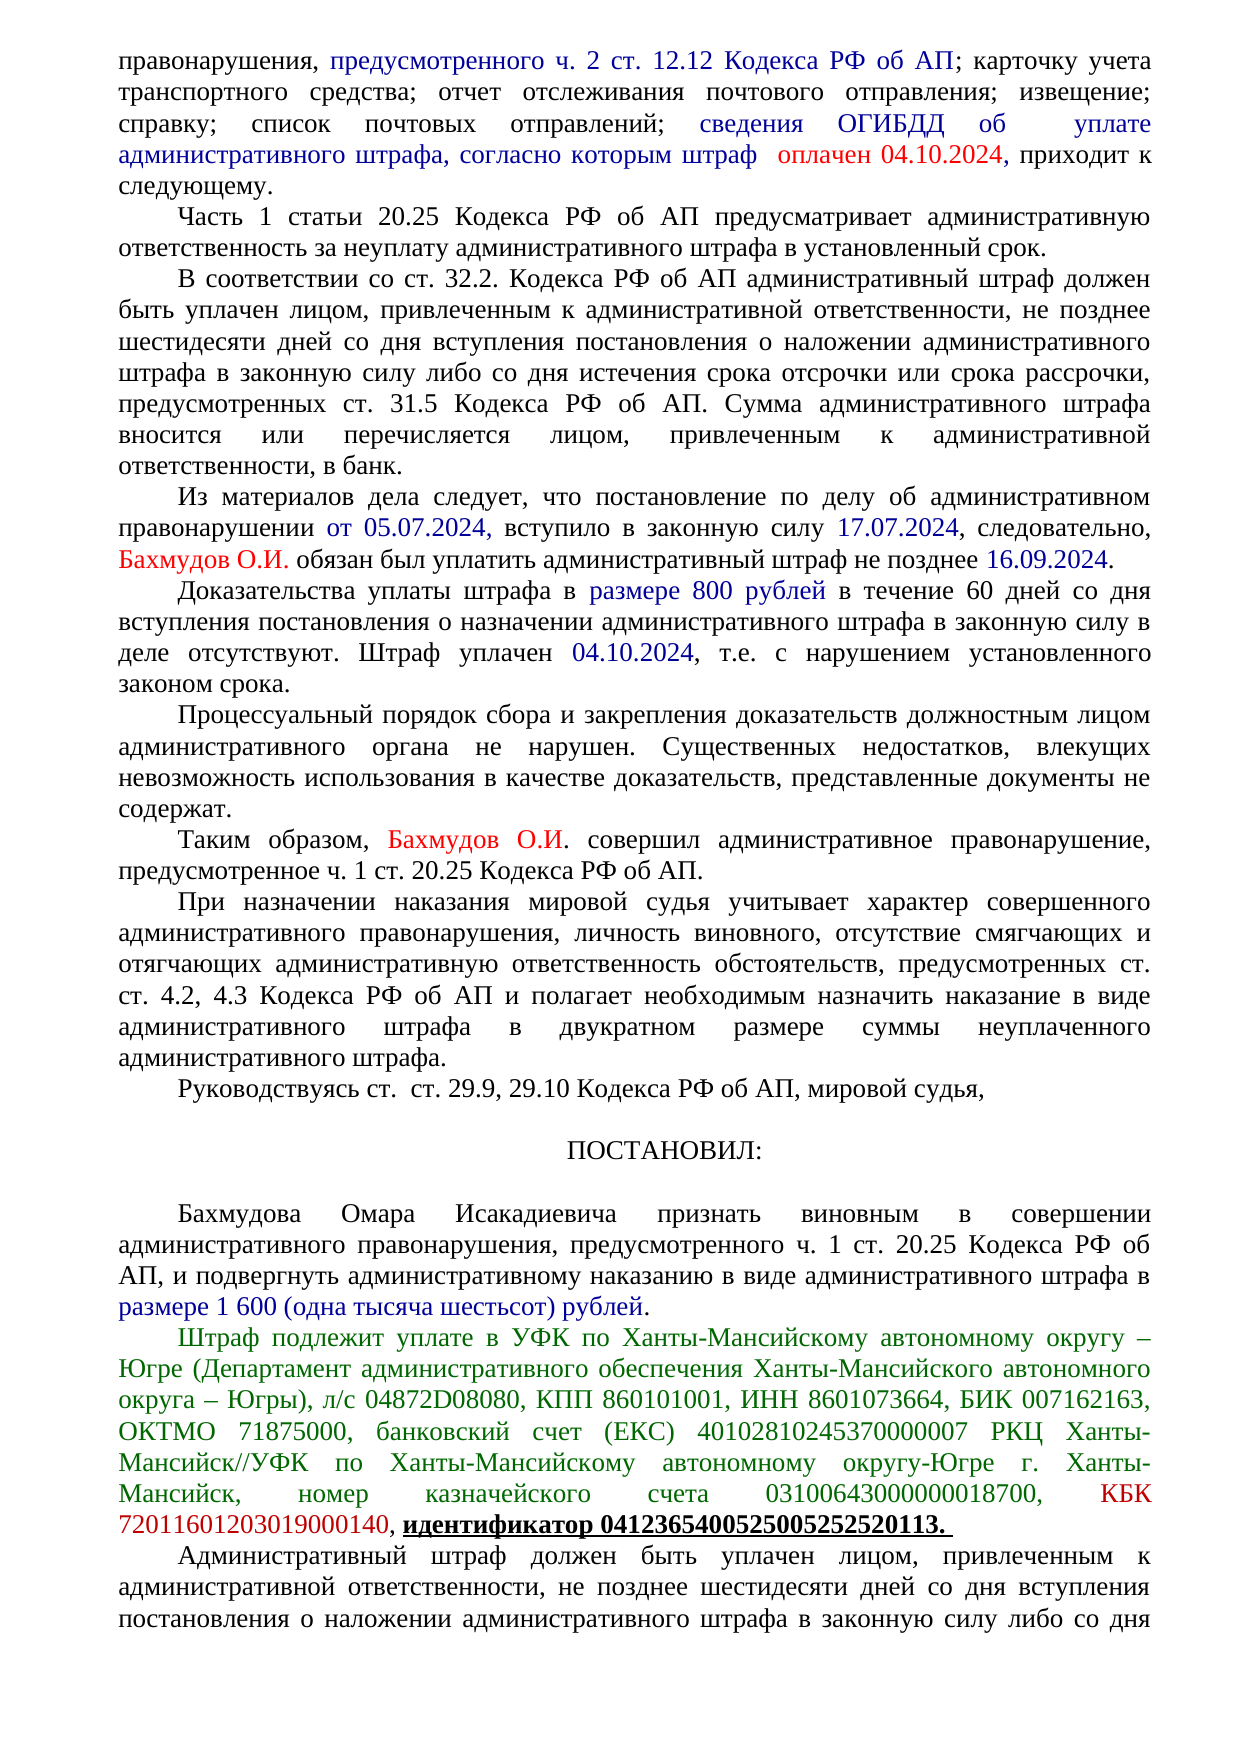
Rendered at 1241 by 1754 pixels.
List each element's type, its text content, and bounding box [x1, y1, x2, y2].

text При назначении наказания мировой судья учитывает характер совершенного административного правонарушения, личность виновного, отсутствие смягчающих и отягчающих административную ответственность обстоятельств, предусмотренных ст. ст. 4.2, 4.3 Кодекса РФ об АП и полагает необходимым назначить наказание в виде административного штрафа в двукратном размере суммы неуплаченного административного штрафа. [118, 885, 1152, 1072]
text Часть 1 статьи 20.25 Кодекса РФ об АП предусматривает административную ответственность за неуплату административного штрафа в установленный срок. [118, 200, 1152, 262]
text Таким образом, Бахмудов О.И. совершил административное правонарушение, предусмотренное ч. 1 ст. 20.25 Кодекса РФ об АП. [118, 823, 1152, 885]
text Из материалов дела следует, что постановление по делу об административном правонарушении от 05.07.2024, вступило в законную силу 17.07.2024, следовательно, Бахмудов О.И. обязан был уплатить административный штраф не позднее 16.09.2024. [118, 480, 1152, 574]
text Доказательства уплаты штрафа в размере 800 рублей в течение 60 дней со дня вступления постановления о назначении административного штрафа в законную силу в деле отсутствуют. Штраф уплачен 04.10.2024, т.е. с нарушением установленного законом срока. [118, 574, 1152, 698]
text Штраф подлежит уплате в УФК по Ханты-Мансийскому автономному округу – Югре (Департамент административного обеспечения Ханты-Мансийского автономного округа – Югры), л/с 04872D08080, КПП 860101001, ИНН 8601073664, БИК 007162163, ОКТМО 71875000, банковский счет (ЕКС) 40102810245370000007 РКЦ Ханты-Мансийск//УФК по Ханты-Мансийскому автономному округу-Югре г. Ханты-Мансийск, номер казначейского счета 03100643000000018700, КБК 72011601203019000140, идентификатор 0412365400525005252520113. [118, 1321, 1152, 1539]
text Процессуальный порядок сбора и закрепления доказательств должностным лицом административного органа не нарушен. Существенных недостатков, влекущих невозможность использования в качестве доказательств, представленные документы не содержат. [118, 698, 1152, 823]
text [118, 1539, 1152, 1633]
text Руководствуясь ст. ст. 29.9, 29.10 Кодекса РФ об АП, мировой судья, [118, 1072, 1152, 1103]
text В соответствии со ст. 32.2. Кодекса РФ об АП административный штраф должен быть уплачен лицом, привлеченным к административной ответственности, не позднее шестидесяти дней со дня вступления постановления о наложении административного штрафа в законную силу либо со дня истечения срока отсрочки или срока рассрочки, предусмотренных ст. 31.5 Кодекса РФ об АП. Сумма административного штрафа вносится или перечисляется лицом, привлеченным к административной ответственности, в банк. [118, 262, 1152, 480]
text ПОСТАНОВИЛ: [118, 1134, 1152, 1166]
text Бахмудова Омара Исакадиевича признать виновным в совершении административного правонарушения, предусмотренного ч. 1 ст. 20.25 Кодекса РФ об АП, и подвергнуть административному наказанию в виде административного штрафа в размере 1 600 (одна тысяча шестьсот) рублей. [118, 1197, 1152, 1321]
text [118, 44, 1152, 200]
